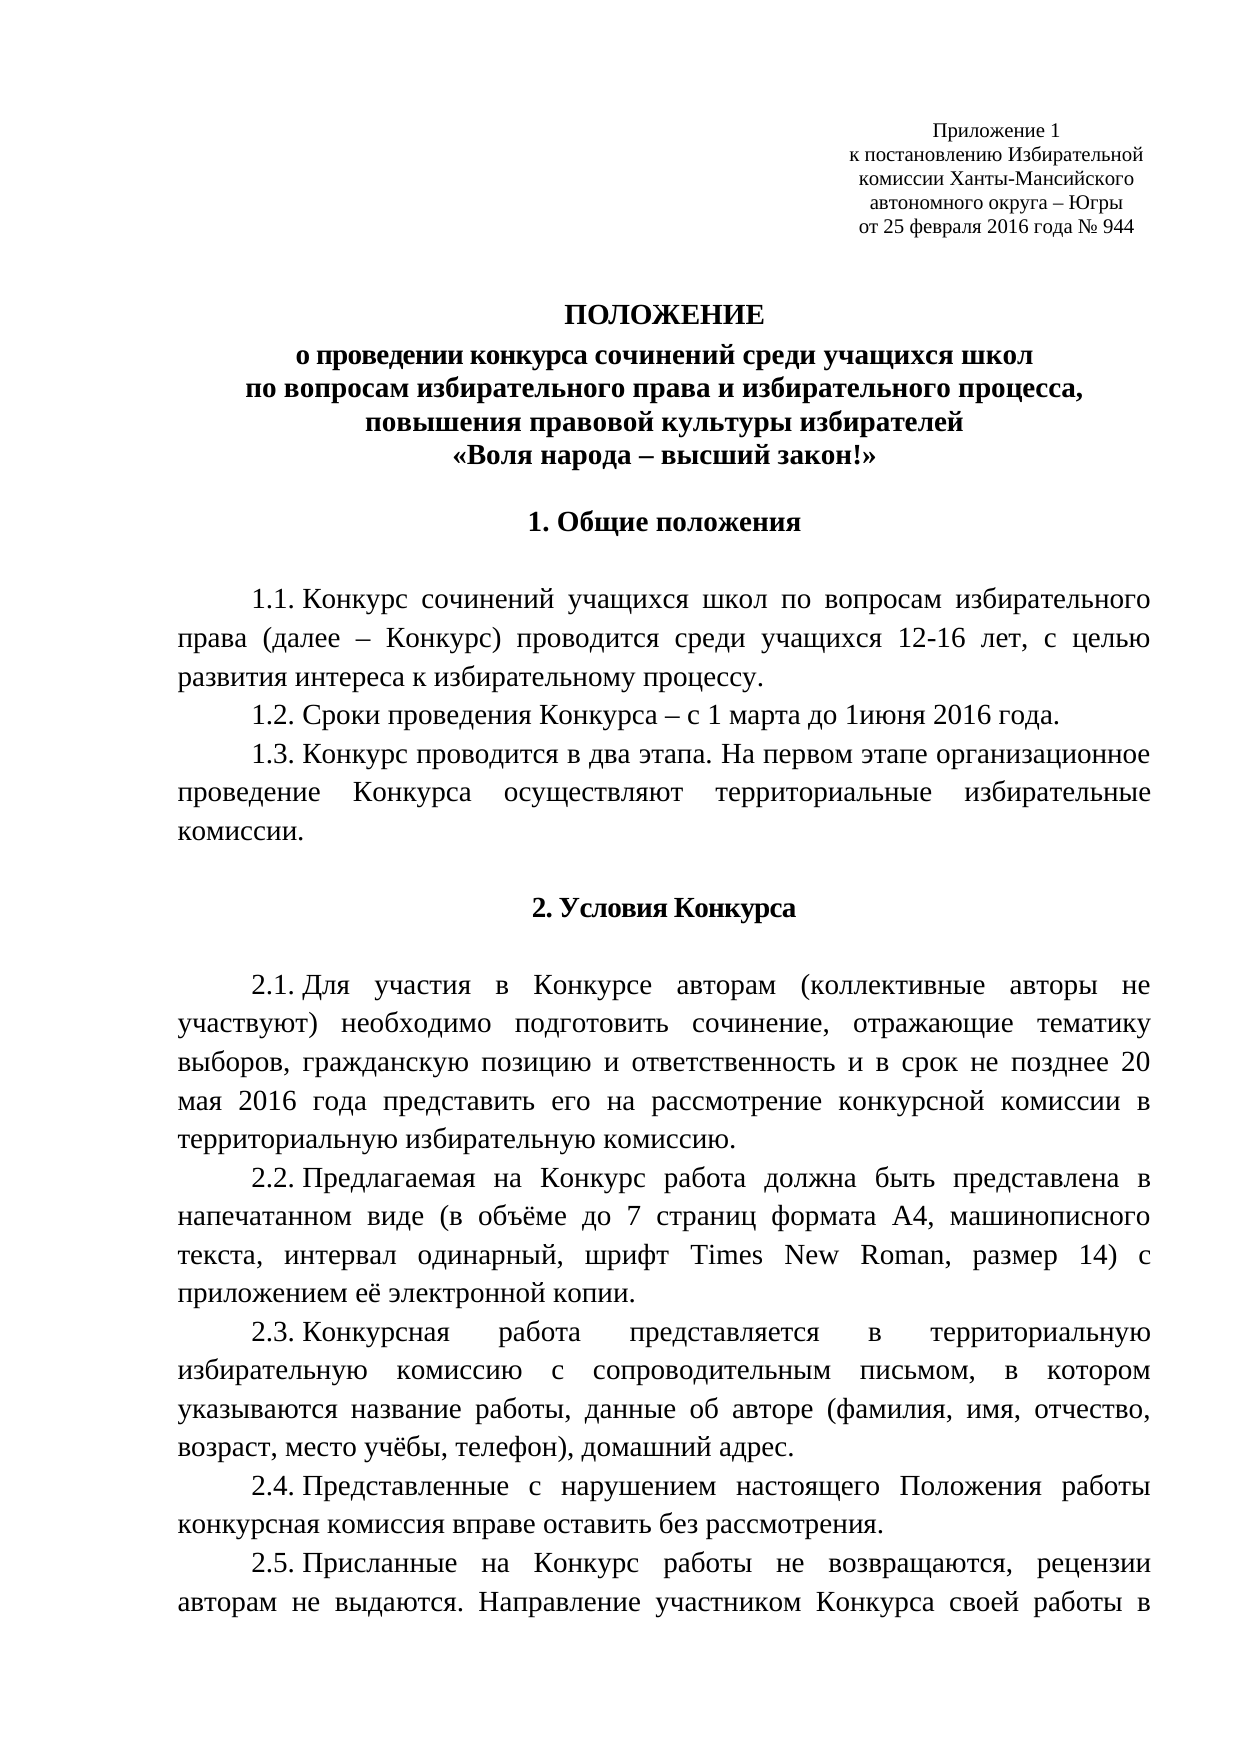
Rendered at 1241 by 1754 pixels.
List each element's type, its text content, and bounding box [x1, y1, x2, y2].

text 2.1. Для участия в Конкурсе авторам (коллективные авторы не участвуют) необходимо подготовить сочинение, отражающие тематику выборов, гражданскую позицию и ответственность и в срок не позднее 20 мая 2016 года представить его на рассмотрение конкурсной комиссии в территориальную избирательную комиссию. [177, 967, 1152, 1155]
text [177, 1545, 1152, 1617]
text 2.2. Предлагаемая на Конкурс работа должна быть представлена в напечатанном виде (в объёме до 7 страниц формата А4, машинописного текста, интервал одинарный, шрифт Times New Roman, размер 14) с приложением её электронной копии. [177, 1160, 1152, 1309]
text 2.3. Конкурсная работа представляется в территориальную избирательную комиссию с сопроводительным письмом, в котором указываются название работы, данные об авторе (фамилия, имя, отчество, возраст, место учёбы, телефон), домашний адрес. [177, 1314, 1152, 1463]
text от 25 февраля 2016 года № 944 [841, 214, 1152, 238]
text 1. Общие положения [177, 504, 1152, 538]
text 1.1. Конкурс сочинений учащихся школ по вопросам избирательного права (далее – Конкурс) проводится среди учащихся 12-16 лет, с целью развития интереса к избирательному процессу. [177, 582, 1152, 692]
text о проведении конкурса сочинений среди учащихся школ [177, 337, 1152, 370]
text комиссии Ханты-Мансийского [841, 166, 1152, 190]
subtitle ПОЛОЖЕНИЕ [177, 297, 1152, 331]
text 1.3. Конкурс проводится в два этапа. На первом этапе организационное проведение Конкурса осуществляют территориальные избирательные комиссии. [177, 736, 1152, 846]
text «Воля народа – высший закон!» [177, 437, 1152, 471]
text 1.2. Сроки проведения Конкурса – с 1 марта до 1июня 2016 года. [177, 697, 1152, 731]
text 2.4. Представленные с нарушением настоящего Положения работы конкурсная комиссия вправе оставить без рассмотрения. [177, 1468, 1152, 1540]
text по вопросам избирательного права и избирательного процесса, повышения правовой культуры избирателей [177, 370, 1152, 437]
text Приложение 1 [841, 118, 1152, 142]
text к постановлению Избирательной [841, 142, 1152, 166]
text 2. Условия Конкурса [177, 890, 1152, 923]
text автономного округа – Югры [841, 190, 1152, 214]
